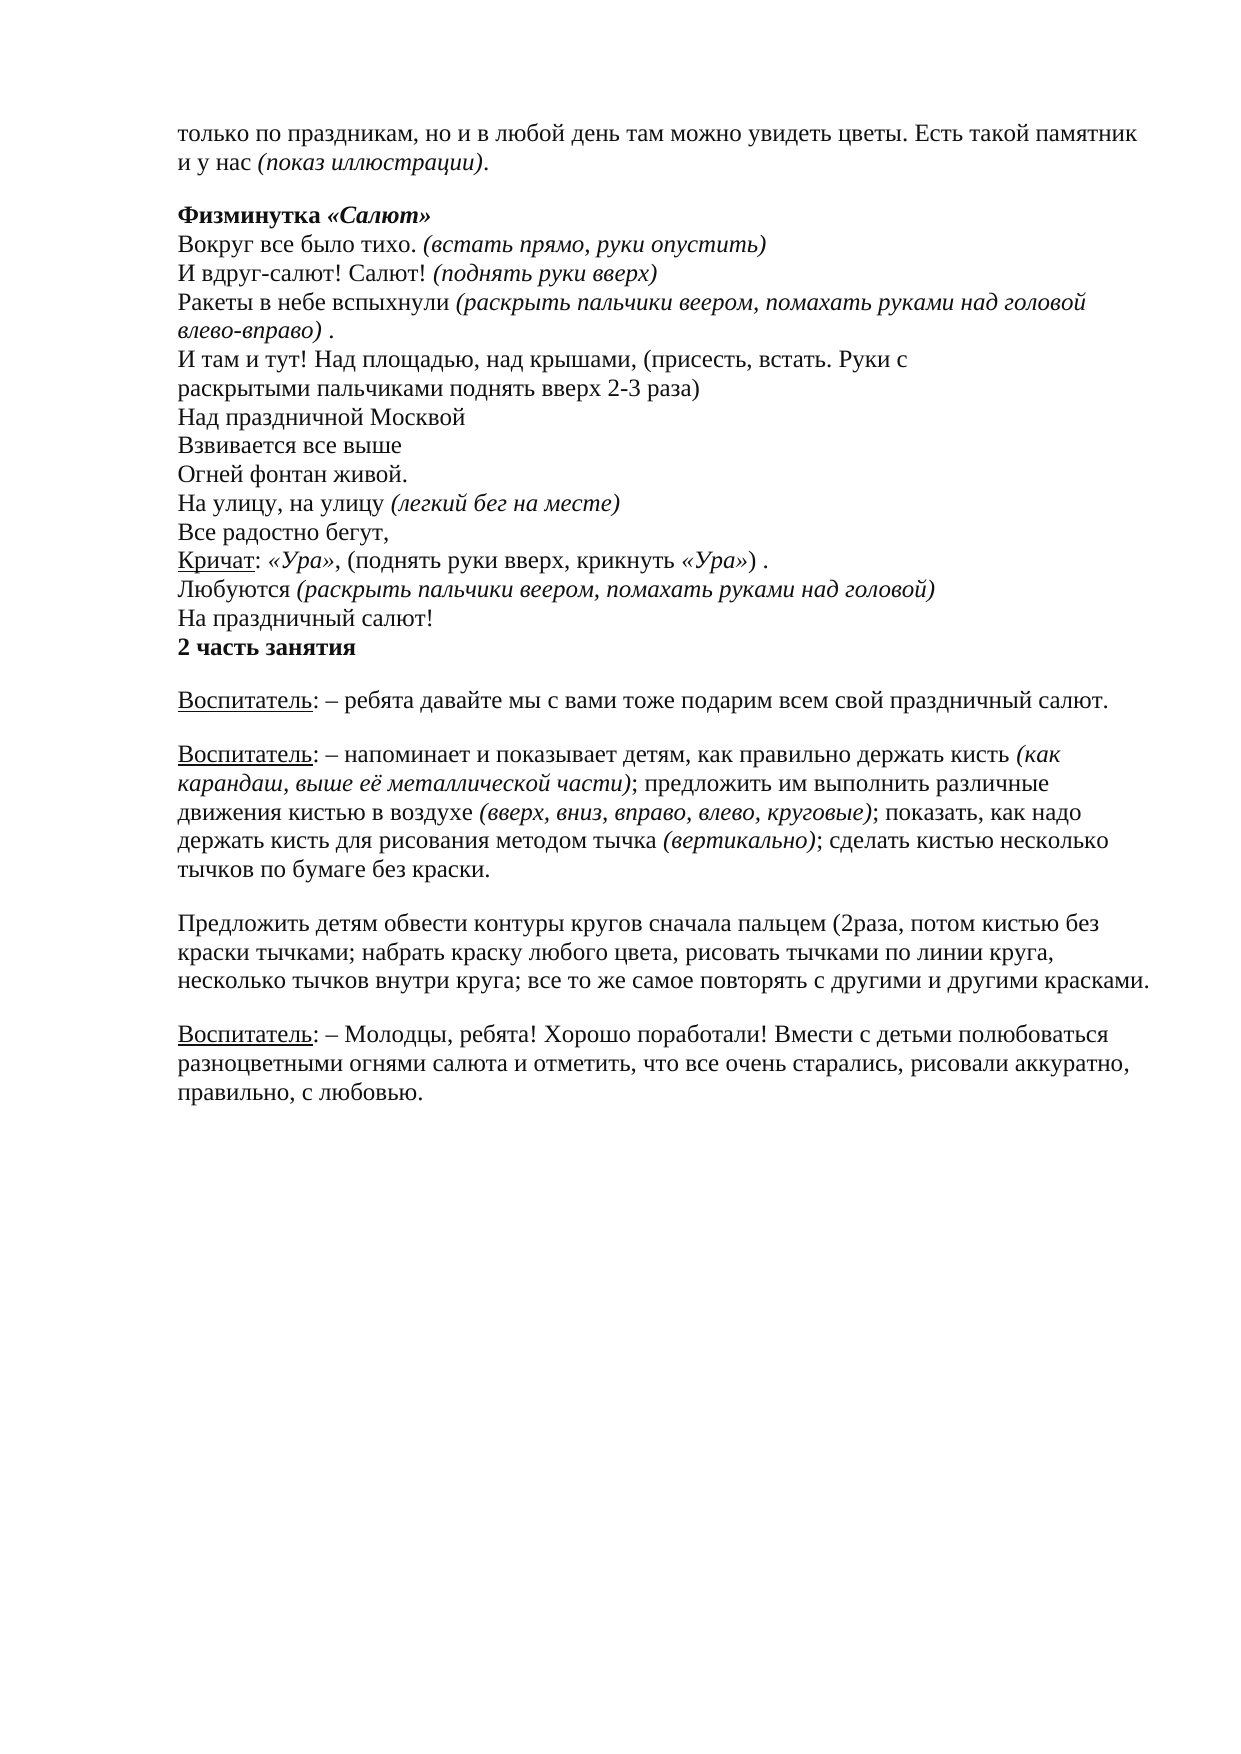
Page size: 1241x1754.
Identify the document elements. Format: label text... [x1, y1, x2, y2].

text Любуются (раскрыть пальчики веером, помахать руками над головой) [177, 574, 1152, 603]
text 2 часть занятия [177, 632, 1152, 661]
text Все радостно бегут, [177, 517, 1152, 546]
text Вокруг все было тихо. (встать прямо, руки опустить) [177, 229, 1152, 258]
text Физминутка «Салют» [177, 201, 1152, 229]
text И там и тут! Над площадью, над крышами, (присесть, встать. Руки с [177, 344, 1152, 373]
text Кричат: «Ура», (поднять руки вверх, крикнуть «Ура») . [177, 546, 1152, 574]
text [177, 118, 1152, 176]
text раскрытыми пальчиками поднять вверх 2-3 раза) [177, 373, 1152, 402]
text Предложить детям обвести контуры кругов сначала пальцем (2раза, потом кистью без краски тычками; набрать краску любого цвета, рисовать тычками по линии круга, несколько тычков внутри круга; все то же самое повторять с другими и другими красками. [177, 908, 1152, 994]
text На праздничный салют! [177, 603, 1152, 632]
text Ракеты в небе вспыхнули (раскрыть пальчики веером, помахать руками над головой влево-вправо) . [177, 287, 1152, 344]
text И вдруг-салют! Салют! (поднять руки вверх) [177, 258, 1152, 287]
text Над праздничной Москвой [177, 402, 1152, 431]
text На улицу, на улицу (легкий бег на месте) [177, 488, 1152, 517]
text Воспитатель: – ребята давайте мы с вами тоже подарим всем свой праздничный салют. [177, 686, 1152, 714]
text Воспитатель: – Молодцы, ребята! Хорошо поработали! Вмести с детьми полюбоваться разноцветными огнями салюта и отметить, что все очень старались, рисовали аккуратно, правильно, с любовью. [177, 1019, 1152, 1106]
text Огней фонтан живой. [177, 459, 1152, 488]
text Воспитатель: – напоминает и показывает детям, как правильно держать кисть (как карандаш, выше её металлической части); предложить им выполнить различные движения кистью в воздухе (вверх, вниз, вправо, влево, круговые); показать, как надо держать кисть для рисования методом тычка (вертикально); сделать кистью несколько тычков по бумаге без краски. [177, 739, 1152, 883]
text Взвивается все выше [177, 431, 1152, 459]
